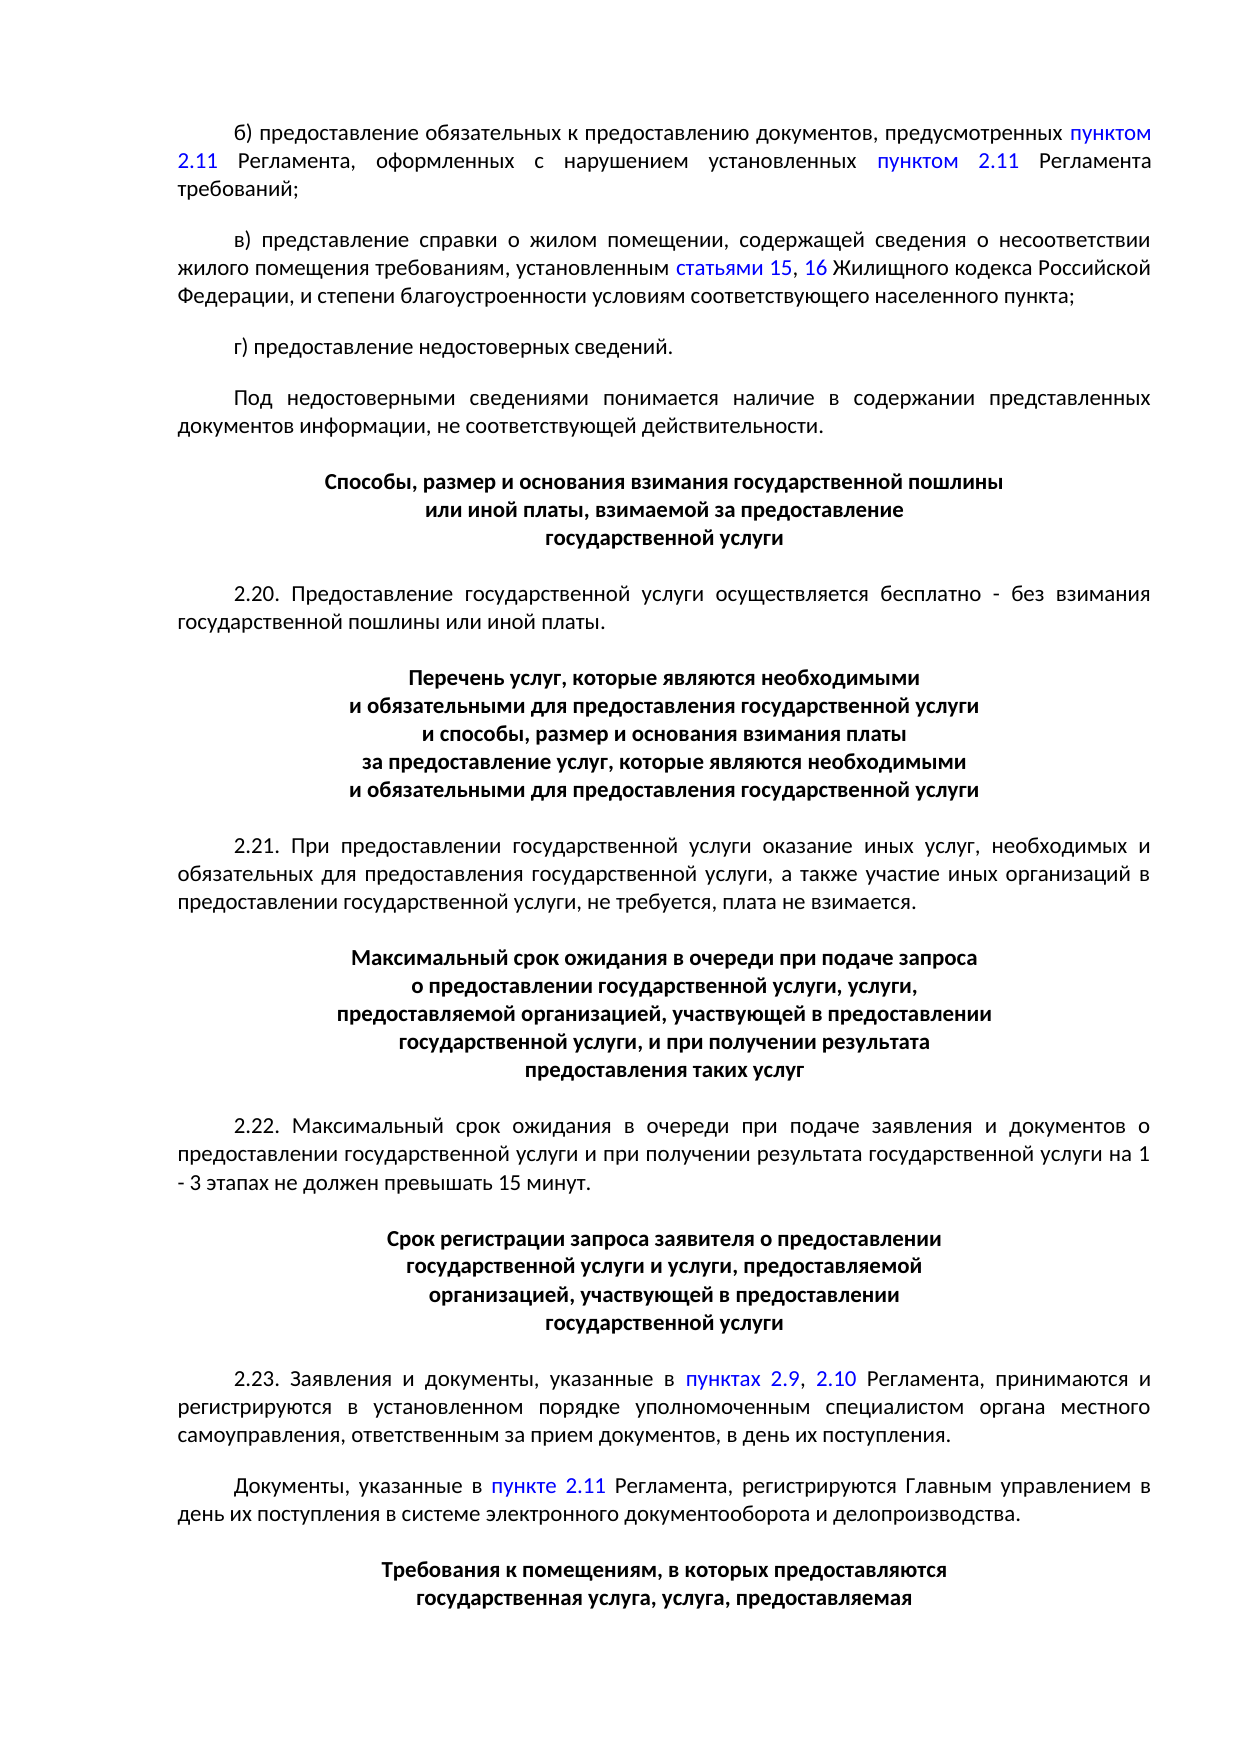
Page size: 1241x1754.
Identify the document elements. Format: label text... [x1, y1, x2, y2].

title государственной услуги, и при получении результата [177, 1027, 1152, 1056]
text Под недостоверными сведениями понимается наличие в содержании представленных документов информации, не соответствующей действительности. [177, 383, 1152, 439]
text 2.22. Максимальный срок ожидания в очереди при подаче заявления и документов о предоставлении государственной услуги и при получении результата государственной услуги на 1 - 3 этапах не должен превышать 15 минут. [177, 1112, 1152, 1196]
text 2.23. Заявления и документы, указанные в пунктах 2.9, 2.10 Регламента, принимаются и регистрируются в установленном порядке уполномоченным специалистом органа местного самоуправления, ответственным за прием документов, в день их поступления. [177, 1364, 1152, 1448]
text б) предоставление обязательных к предоставлению документов, предусмотренных пунктом 2.11 Регламента, оформленных с нарушением установленных пунктом 2.11 Регламента требований; [177, 118, 1152, 202]
title организацией, участвующей в предоставлении [177, 1280, 1152, 1308]
title предоставляемой организацией, участвующей в предоставлении [177, 999, 1152, 1027]
text 2.20. Предоставление государственной услуги осуществляется бесплатно - без взимания государственной пошлины или иной платы. [177, 579, 1152, 635]
title Способы, размер и основания взимания государственной пошлины [177, 467, 1152, 495]
title Максимальный срок ожидания в очереди при подаче запроса [177, 943, 1152, 971]
title Требования к помещениям, в которых предоставляются [177, 1555, 1152, 1583]
title Срок регистрации запроса заявителя о предоставлении [177, 1224, 1152, 1252]
title предоставления таких услуг [177, 1056, 1152, 1083]
title за предоставление услуг, которые являются необходимыми [177, 747, 1152, 775]
title Перечень услуг, которые являются необходимыми [177, 663, 1152, 691]
title государственной услуги и услуги, предоставляемой [177, 1252, 1152, 1280]
title государственная услуга, услуга, предоставляемая [177, 1583, 1152, 1611]
title и обязательными для предоставления государственной услуги [177, 691, 1152, 719]
title о предоставлении государственной услуги, услуги, [177, 971, 1152, 999]
title и обязательными для предоставления государственной услуги [177, 775, 1152, 803]
title или иной платы, взимаемой за предоставление [177, 495, 1152, 523]
text г) предоставление недостоверных сведений. [177, 332, 1152, 360]
title государственной услуги [177, 1308, 1152, 1336]
title и способы, размер и основания взимания платы [177, 719, 1152, 747]
text в) представление справки о жилом помещении, содержащей сведения о несоответствии жилого помещения требованиям, установленным статьями 15, 16 Жилищного кодекса Российской Федерации, и степени благоустроенности условиям соответствующего населенного пункта; [177, 225, 1152, 309]
title государственной услуги [177, 523, 1152, 551]
text Документы, указанные в пункте 2.11 Регламента, регистрируются Главным управлением в день их поступления в системе электронного документооборота и делопроизводства. [177, 1471, 1152, 1527]
text 2.21. При предоставлении государственной услуги оказание иных услуг, необходимых и обязательных для предоставления государственной услуги, а также участие иных организаций в предоставлении государственной услуги, не требуется, плата не взимается. [177, 831, 1152, 915]
